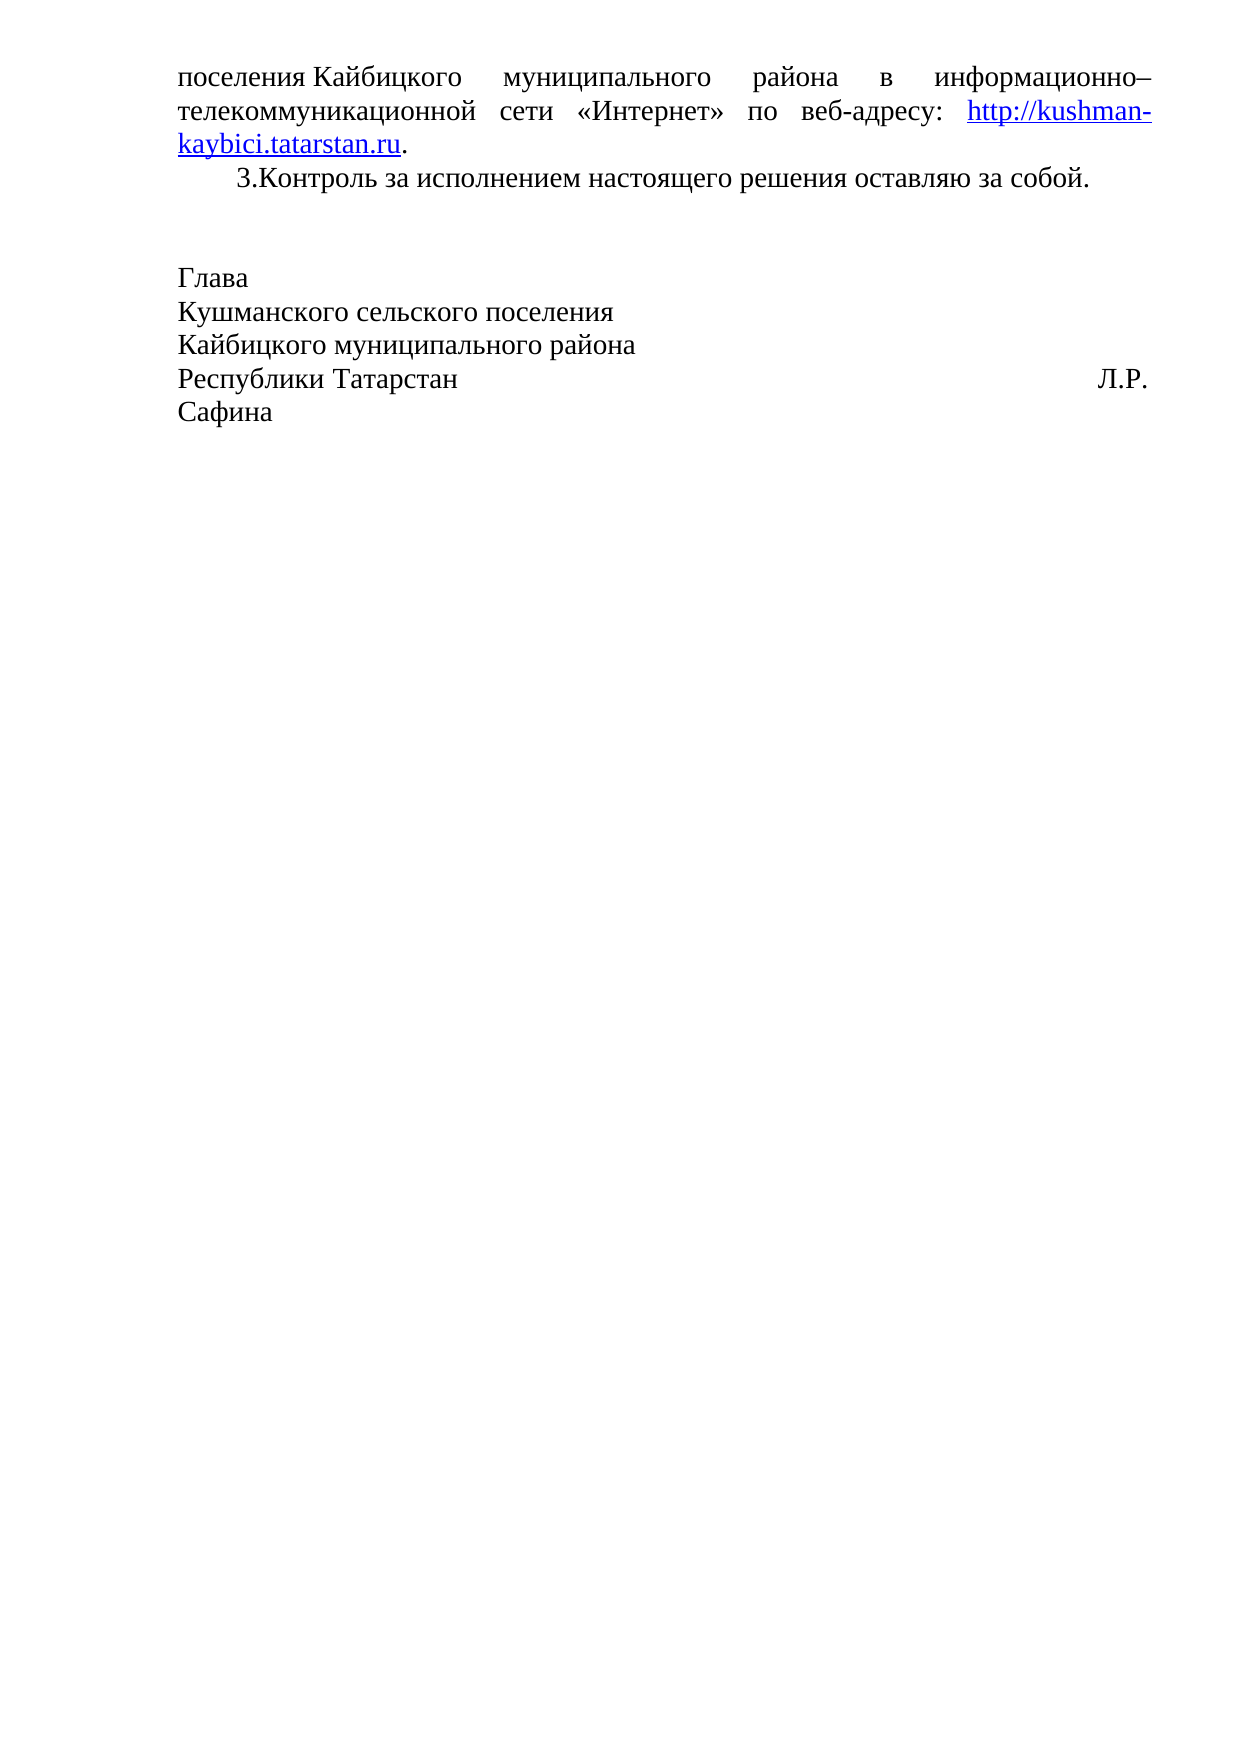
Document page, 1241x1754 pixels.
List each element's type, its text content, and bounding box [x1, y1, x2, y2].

text Кайбицкого муниципального района [177, 327, 1152, 361]
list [177, 59, 1152, 160]
text 3.Контроль за исполнением настоящего решения оставляю за собой. [177, 160, 1152, 193]
text Глава [177, 260, 1152, 294]
text Республики Татарстан Л.Р. Сафина [177, 361, 1152, 428]
text Кушманского сельского поселения [177, 294, 1152, 327]
